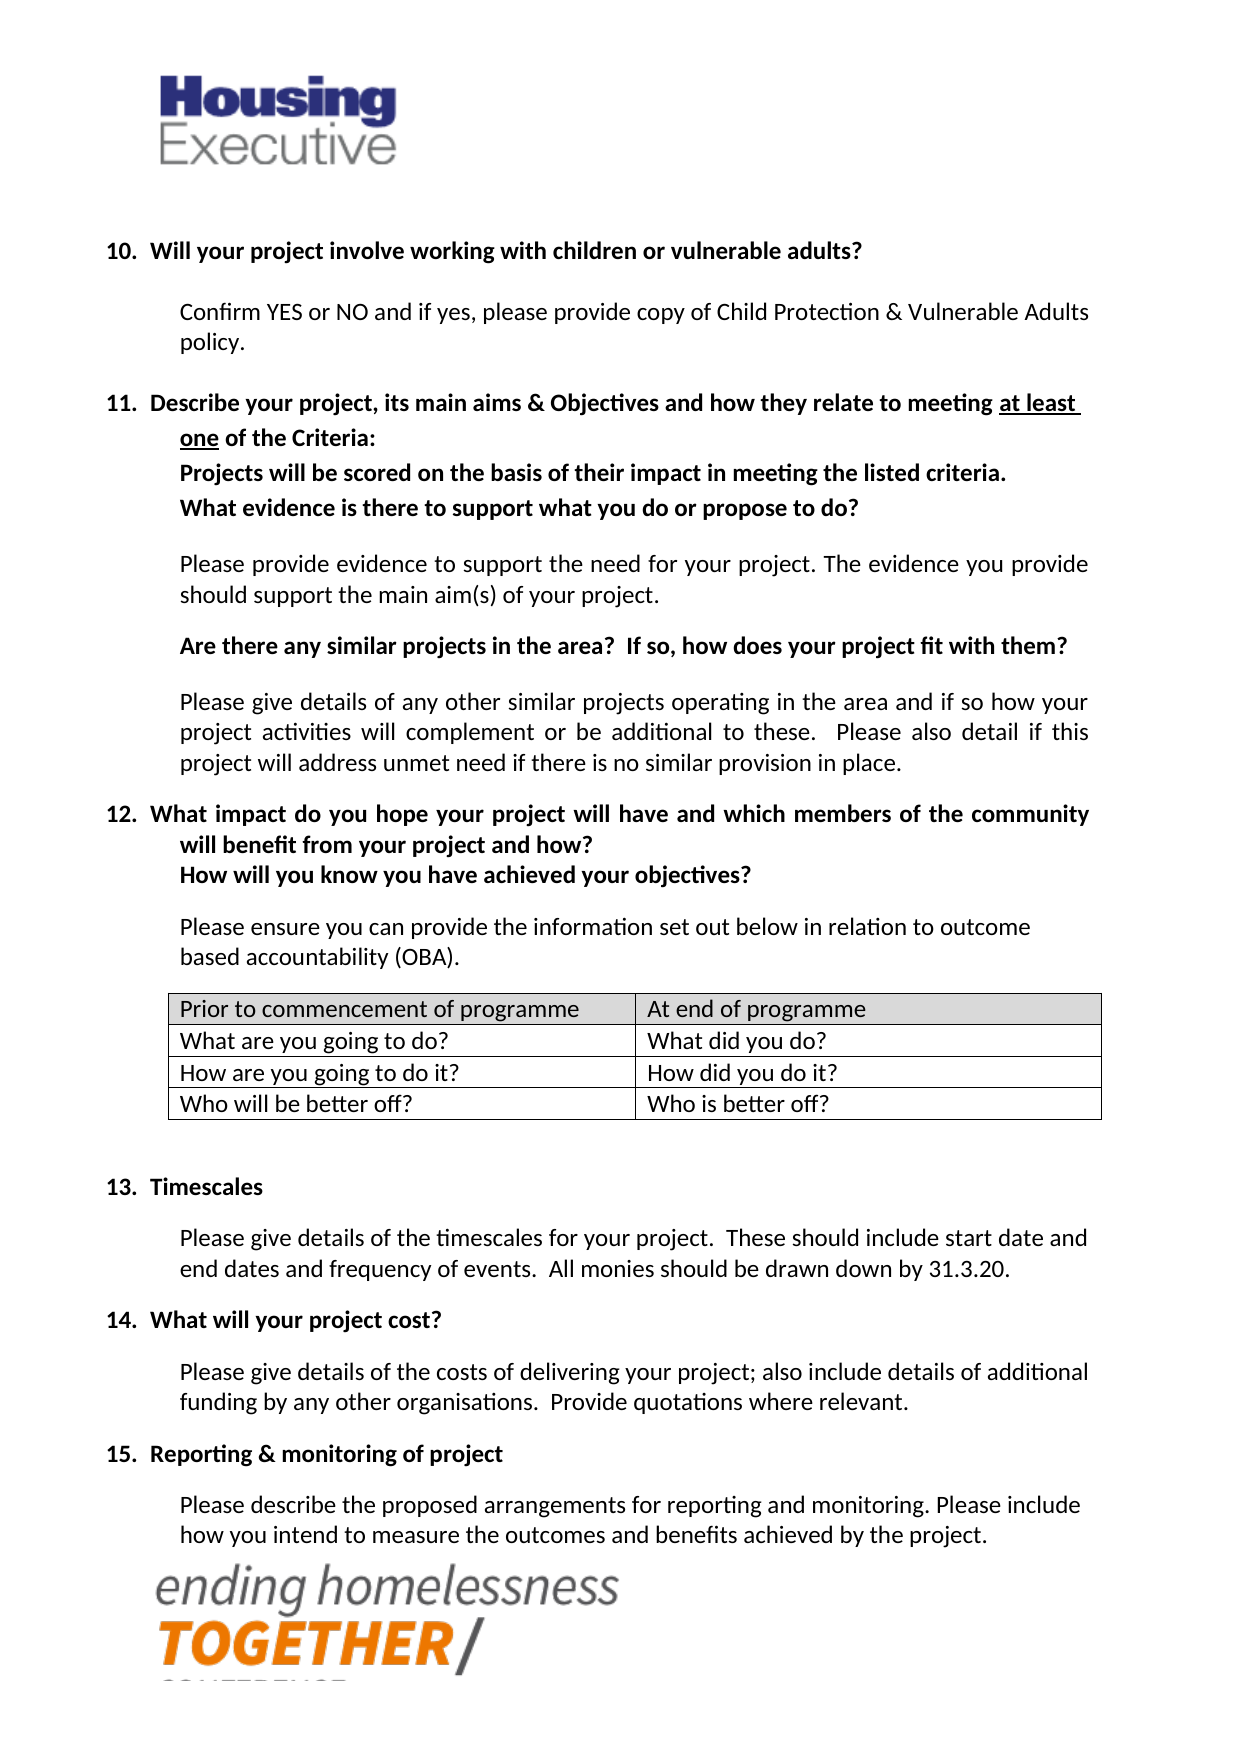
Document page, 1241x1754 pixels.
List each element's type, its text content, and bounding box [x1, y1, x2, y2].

text Please ensure you can provide the information set out below in relation to outcome based accountability (OBA). [179, 911, 1090, 972]
text Confirm YES or NO and if yes, please provide copy of Child Protection & Vulnerable Adults policy. [179, 296, 1090, 357]
list Will your project involve working with children or vulnerable adults? [106, 235, 1090, 265]
list Reporting & monitoring of project [106, 1438, 1090, 1468]
list What will your project cost? [106, 1304, 1090, 1335]
table_cell What did you do? [636, 1025, 1101, 1056]
table_cell What are you going to do? [169, 1025, 635, 1056]
list Describe your project, its main aims & Objectives and how they relate to meeting at least one of the Criteria: [106, 387, 1090, 453]
text Please give details of the timescales for your project. These should include start date and end dates and frequency of events. All monies should be drawn down by 31.3.20. [179, 1223, 1090, 1284]
picture [150, 73, 400, 174]
table_header Prior to commencement of programme [169, 994, 635, 1024]
text Are there any similar projects in the area? If so, how does your project fit with them? [179, 630, 1090, 661]
table_header At end of programme [636, 994, 1101, 1024]
list Timescales [106, 1171, 1090, 1202]
table_cell Who is better off? [636, 1088, 1101, 1119]
table_cell Who will be better off? [169, 1088, 635, 1119]
text How will you know you have achieved your objectives? [179, 859, 1090, 890]
text Please give details of any other similar projects operating in the area and if so how your project activities will complement or be additional to these. Please also detail if this project will address unmet need if there is no similar provision in place. [179, 686, 1090, 777]
text What evidence is there to support what you do or propose to do? [150, 492, 1090, 523]
table_cell How did you do it? [636, 1057, 1101, 1087]
picture [150, 1558, 627, 1681]
text Please give details of the costs of delivering your project; also include details of additional funding by any other organisations. Provide quotations where relevant. [179, 1356, 1090, 1417]
text Please describe the proposed arrangements for reporting and monitoring. Please include how you intend to measure the outcomes and benefits achieved by the project. [179, 1489, 1090, 1550]
text Please provide evidence to support the need for your project. The evidence you provide should support the main aim(s) of your project. [179, 548, 1090, 609]
table_cell How are you going to do it? [169, 1057, 635, 1087]
text Projects will be scored on the basis of their impact in meeting the listed criteria. [179, 457, 1090, 488]
list What impact do you hope your project will have and which members of the community will benefit from your project and how? [106, 798, 1090, 859]
